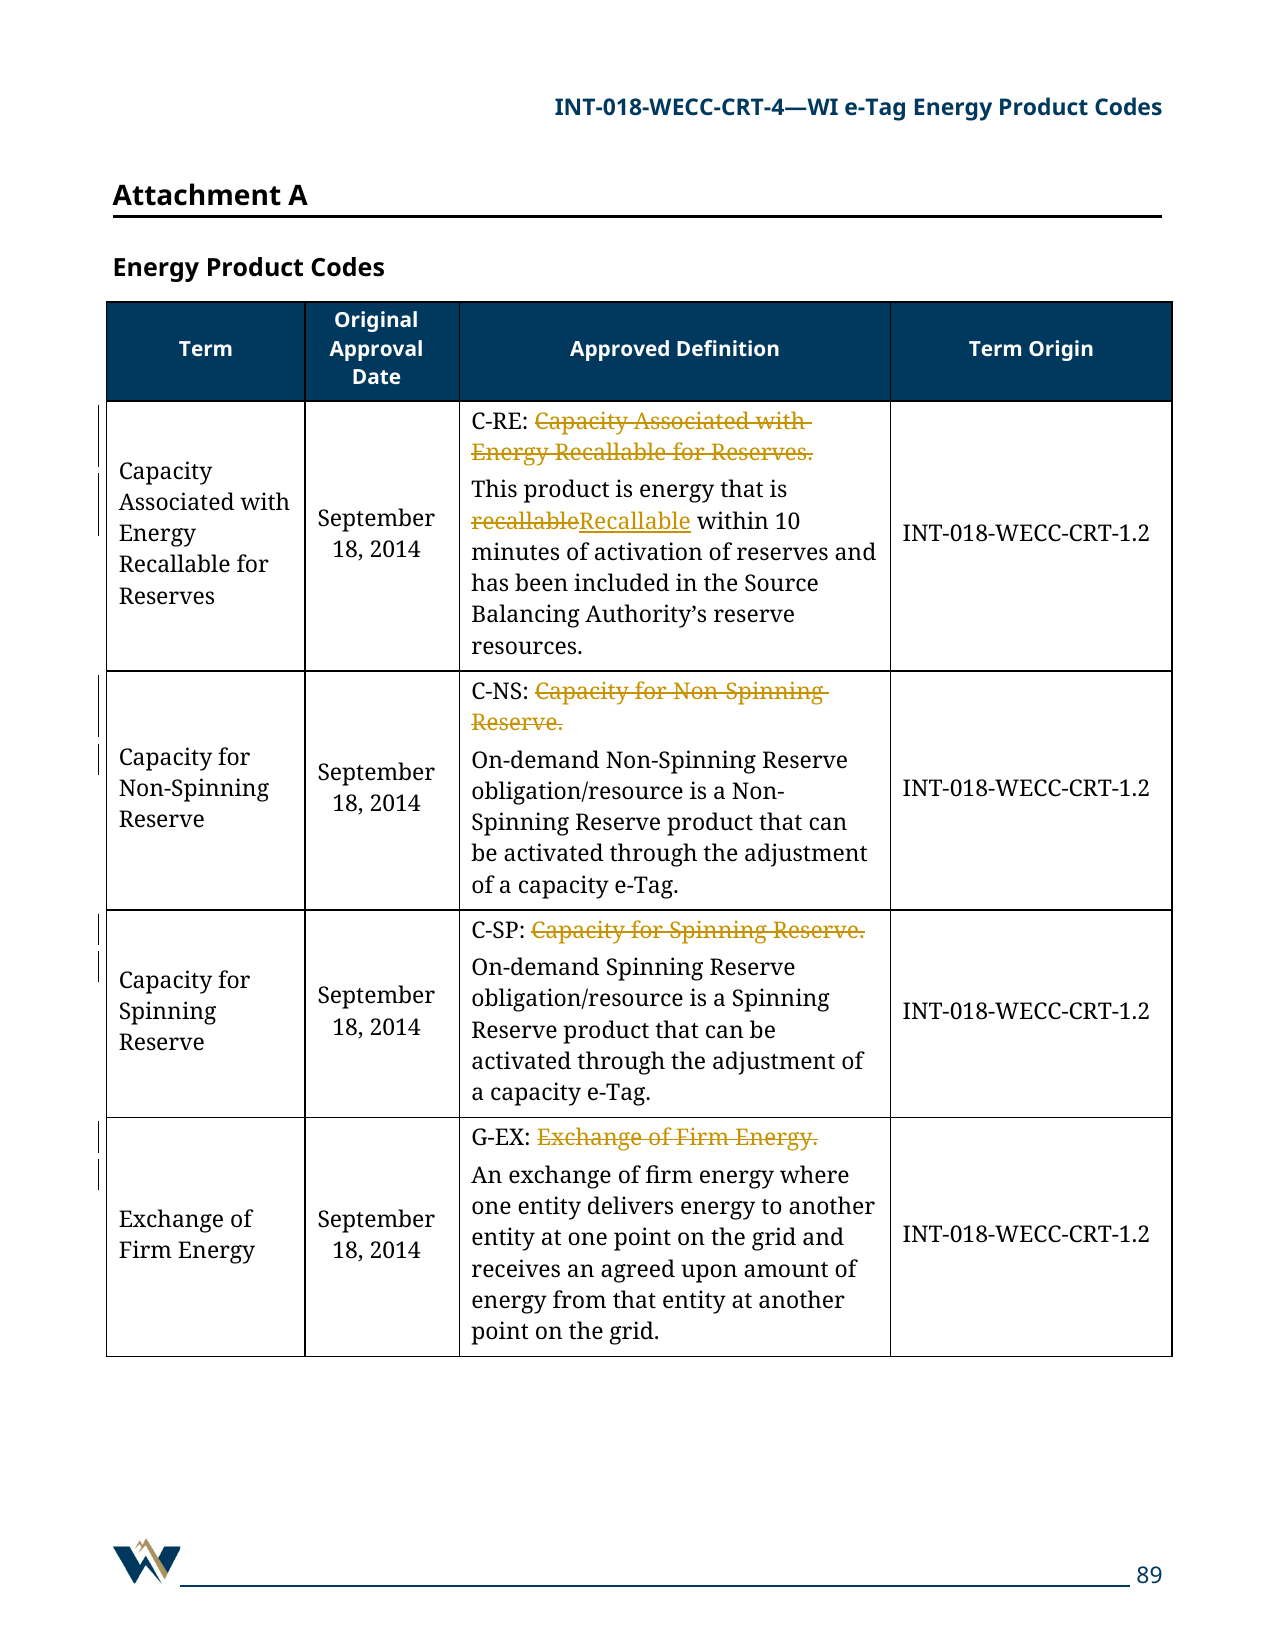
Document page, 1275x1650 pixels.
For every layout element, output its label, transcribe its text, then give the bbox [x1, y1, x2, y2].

table_cell C-NS: On-demand Non-Spinning Reserve obligation/resource is a Non-Spinning Reserve product that can be activated through the adjustment of a capacity e-Tag. [460, 672, 890, 909]
table_cell INT-018-WECC-CRT-1.2 [891, 911, 1171, 1117]
subtitle Attachment A [112, 175, 1162, 218]
table_cell September 18, 2014 [306, 402, 459, 670]
table_cell September 18, 2014 [306, 1118, 459, 1356]
picture [112, 1538, 181, 1584]
table_cell September 18, 2014 [306, 911, 459, 1117]
table_cell Capacity Associated with Energy Recallable for Reserves [107, 402, 304, 670]
subtitle Energy Product Codes [112, 249, 1162, 283]
table_header Approved Definition [460, 303, 890, 400]
table_header Original Approval Date [306, 303, 459, 400]
table_header Term [107, 303, 304, 400]
table_cell Capacity for Spinning Reserve [107, 911, 304, 1117]
table_cell G-EX: An exchange of firm energy where one entity delivers energy to another entity at one point on the grid and receives an agreed upon amount of energy from that entity at another point on the grid. [460, 1118, 890, 1356]
table_cell Capacity for Non-Spinning Reserve [107, 672, 304, 909]
table_cell INT-018-WECC-CRT-1.2 [891, 402, 1171, 670]
table_cell Exchange of Firm Energy [107, 1118, 304, 1356]
table_cell INT-018-WECC-CRT-1.2 [891, 1118, 1171, 1356]
table_cell C-RE: This product is energy that is within 10 minutes of activation of reserves and has been included in the Source Balancing Authority’s reserve resources. [460, 402, 890, 670]
table_cell C-SP: On-demand Spinning Reserve obligation/resource is a Spinning Reserve product that can be activated through the adjustment of a capacity e-Tag. [460, 911, 890, 1117]
table_header Term Origin [891, 303, 1171, 400]
table_cell September 18, 2014 [306, 672, 459, 909]
table_cell INT-018-WECC-CRT-1.2 [891, 672, 1171, 909]
